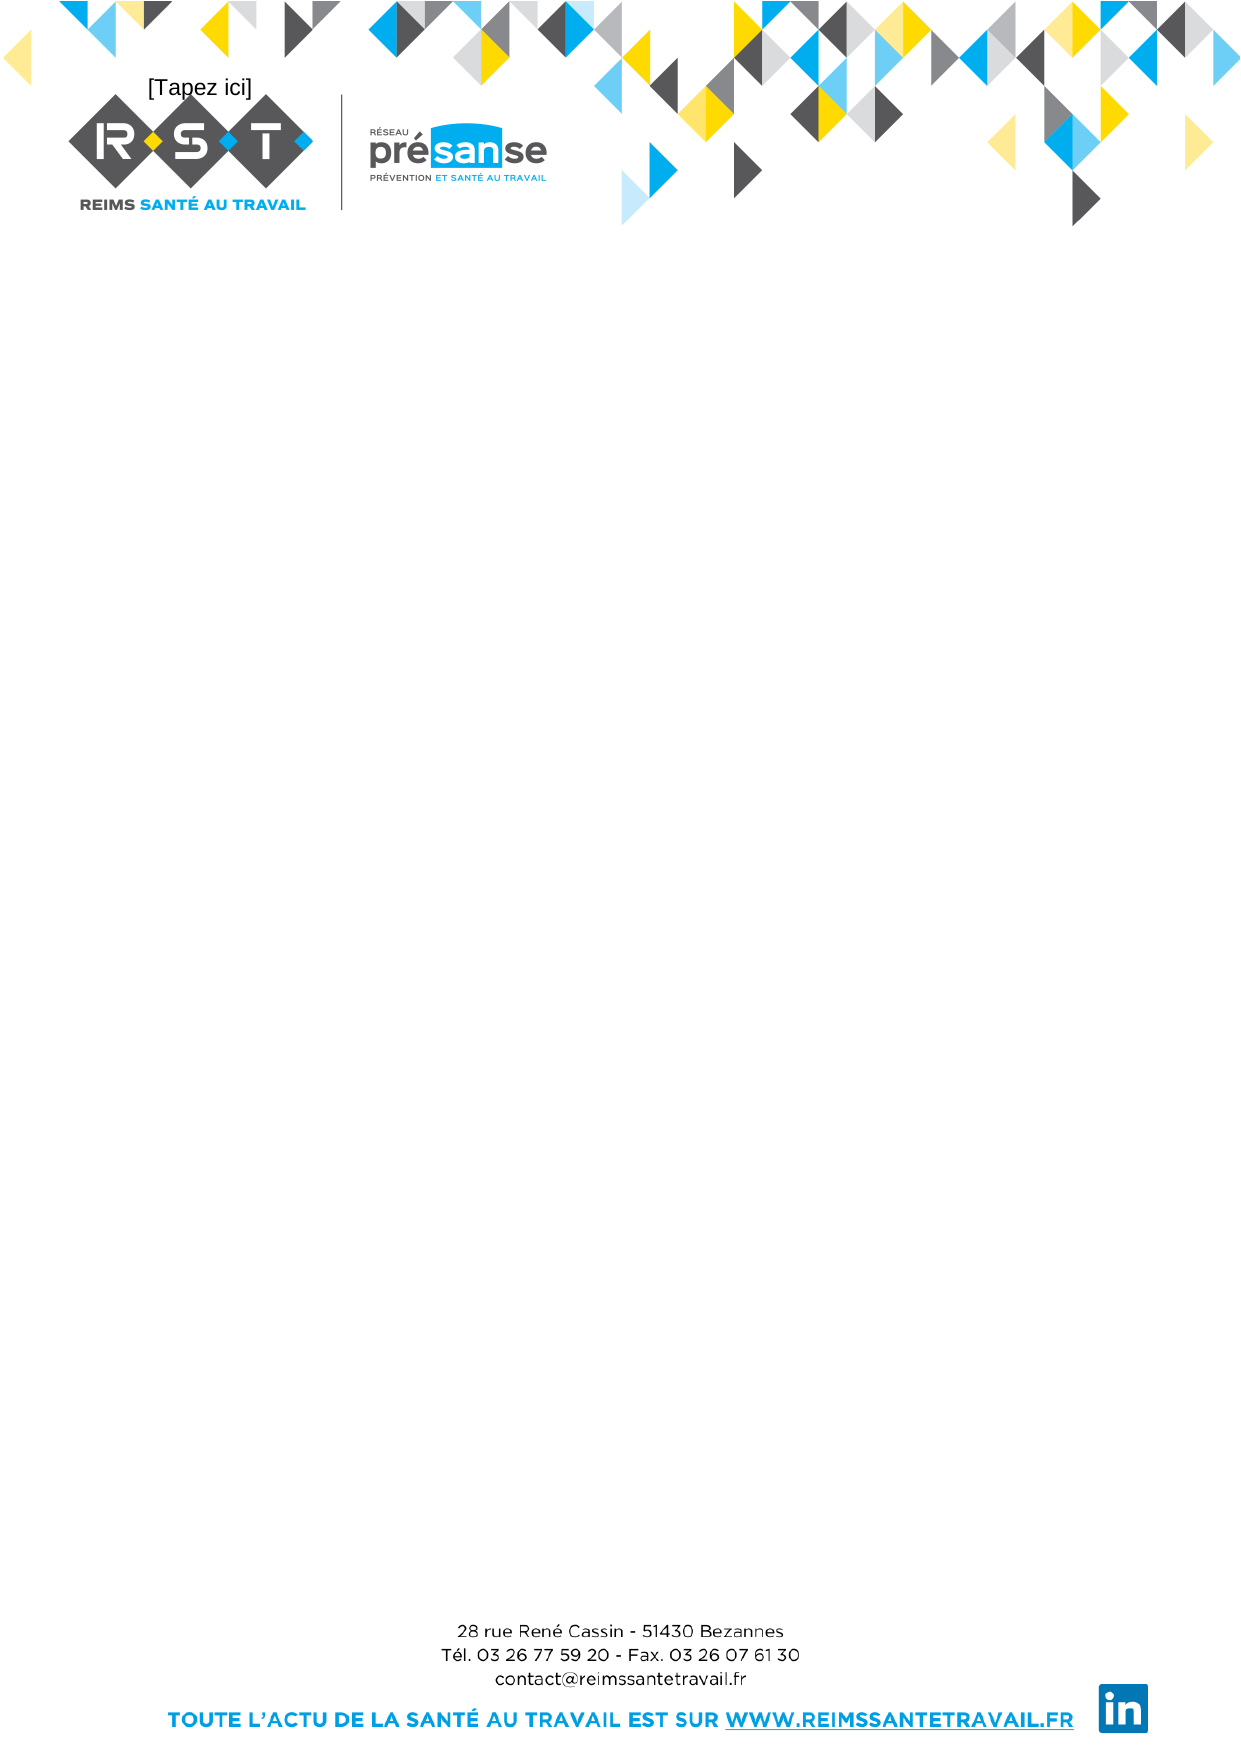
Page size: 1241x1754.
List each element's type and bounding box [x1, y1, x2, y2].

picture [0, 1605, 1240, 1754]
picture [3, 1, 1241, 240]
